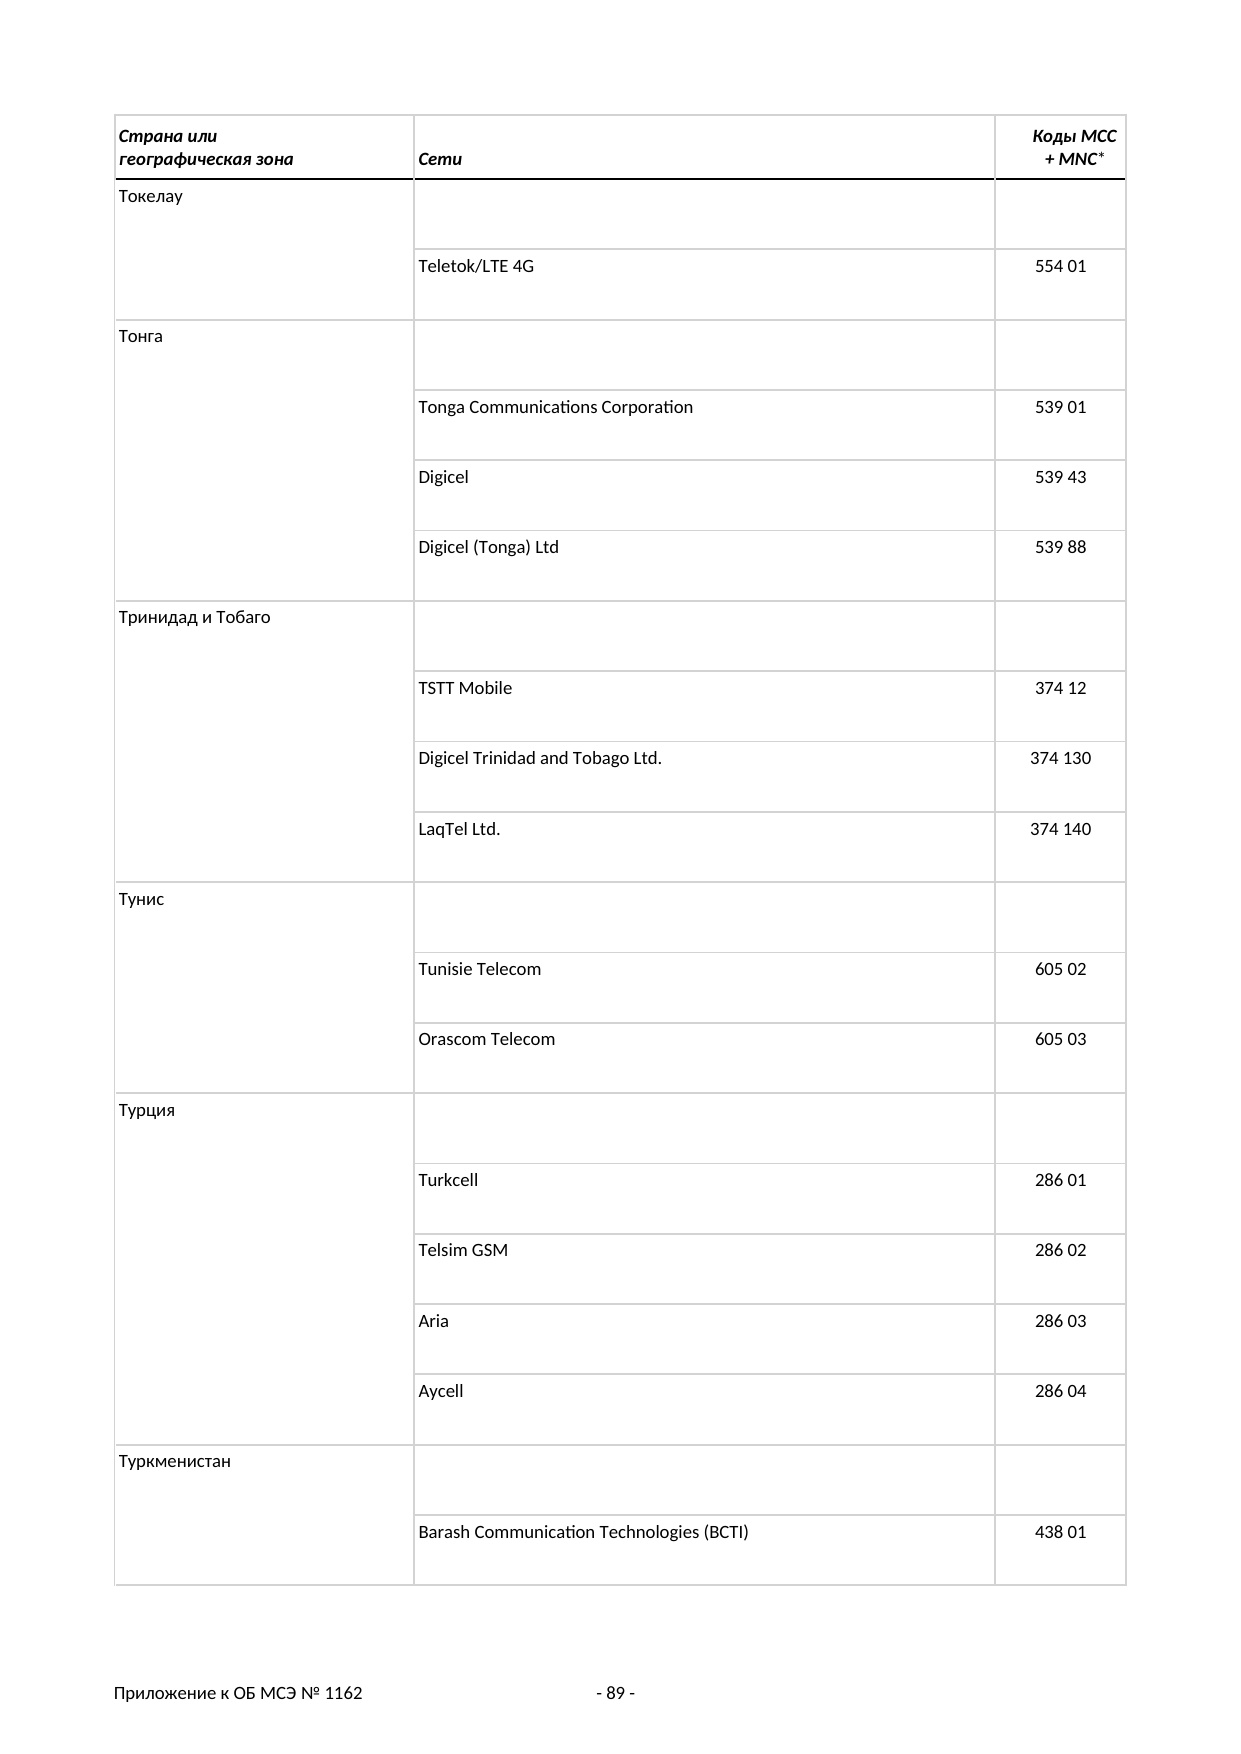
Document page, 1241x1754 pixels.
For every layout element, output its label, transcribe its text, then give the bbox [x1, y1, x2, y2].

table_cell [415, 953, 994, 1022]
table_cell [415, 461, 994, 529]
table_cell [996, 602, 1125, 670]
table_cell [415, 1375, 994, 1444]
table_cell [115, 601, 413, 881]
table_header Сети [415, 116, 994, 178]
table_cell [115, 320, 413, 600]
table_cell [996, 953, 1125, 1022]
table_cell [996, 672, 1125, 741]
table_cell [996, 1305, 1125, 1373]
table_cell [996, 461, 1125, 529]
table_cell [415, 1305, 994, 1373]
table_header Коды MCC + MNC* [996, 116, 1125, 178]
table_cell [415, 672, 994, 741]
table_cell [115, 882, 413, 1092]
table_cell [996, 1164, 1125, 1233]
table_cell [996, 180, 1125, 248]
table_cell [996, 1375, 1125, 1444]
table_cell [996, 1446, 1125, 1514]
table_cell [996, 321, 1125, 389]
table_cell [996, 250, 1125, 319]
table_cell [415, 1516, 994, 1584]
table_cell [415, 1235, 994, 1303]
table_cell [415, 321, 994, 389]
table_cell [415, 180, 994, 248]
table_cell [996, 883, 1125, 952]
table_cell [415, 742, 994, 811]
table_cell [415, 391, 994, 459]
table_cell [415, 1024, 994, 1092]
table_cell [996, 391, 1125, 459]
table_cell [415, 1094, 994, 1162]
table_header Страна или географическая зона [116, 116, 413, 178]
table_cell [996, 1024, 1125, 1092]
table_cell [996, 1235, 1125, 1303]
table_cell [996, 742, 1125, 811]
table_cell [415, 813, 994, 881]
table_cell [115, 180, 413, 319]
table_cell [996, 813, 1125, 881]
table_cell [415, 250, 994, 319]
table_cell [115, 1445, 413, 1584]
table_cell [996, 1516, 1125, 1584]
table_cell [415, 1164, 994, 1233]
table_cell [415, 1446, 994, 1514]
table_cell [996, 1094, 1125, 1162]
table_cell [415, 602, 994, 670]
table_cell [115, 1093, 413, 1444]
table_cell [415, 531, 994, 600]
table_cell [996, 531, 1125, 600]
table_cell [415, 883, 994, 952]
